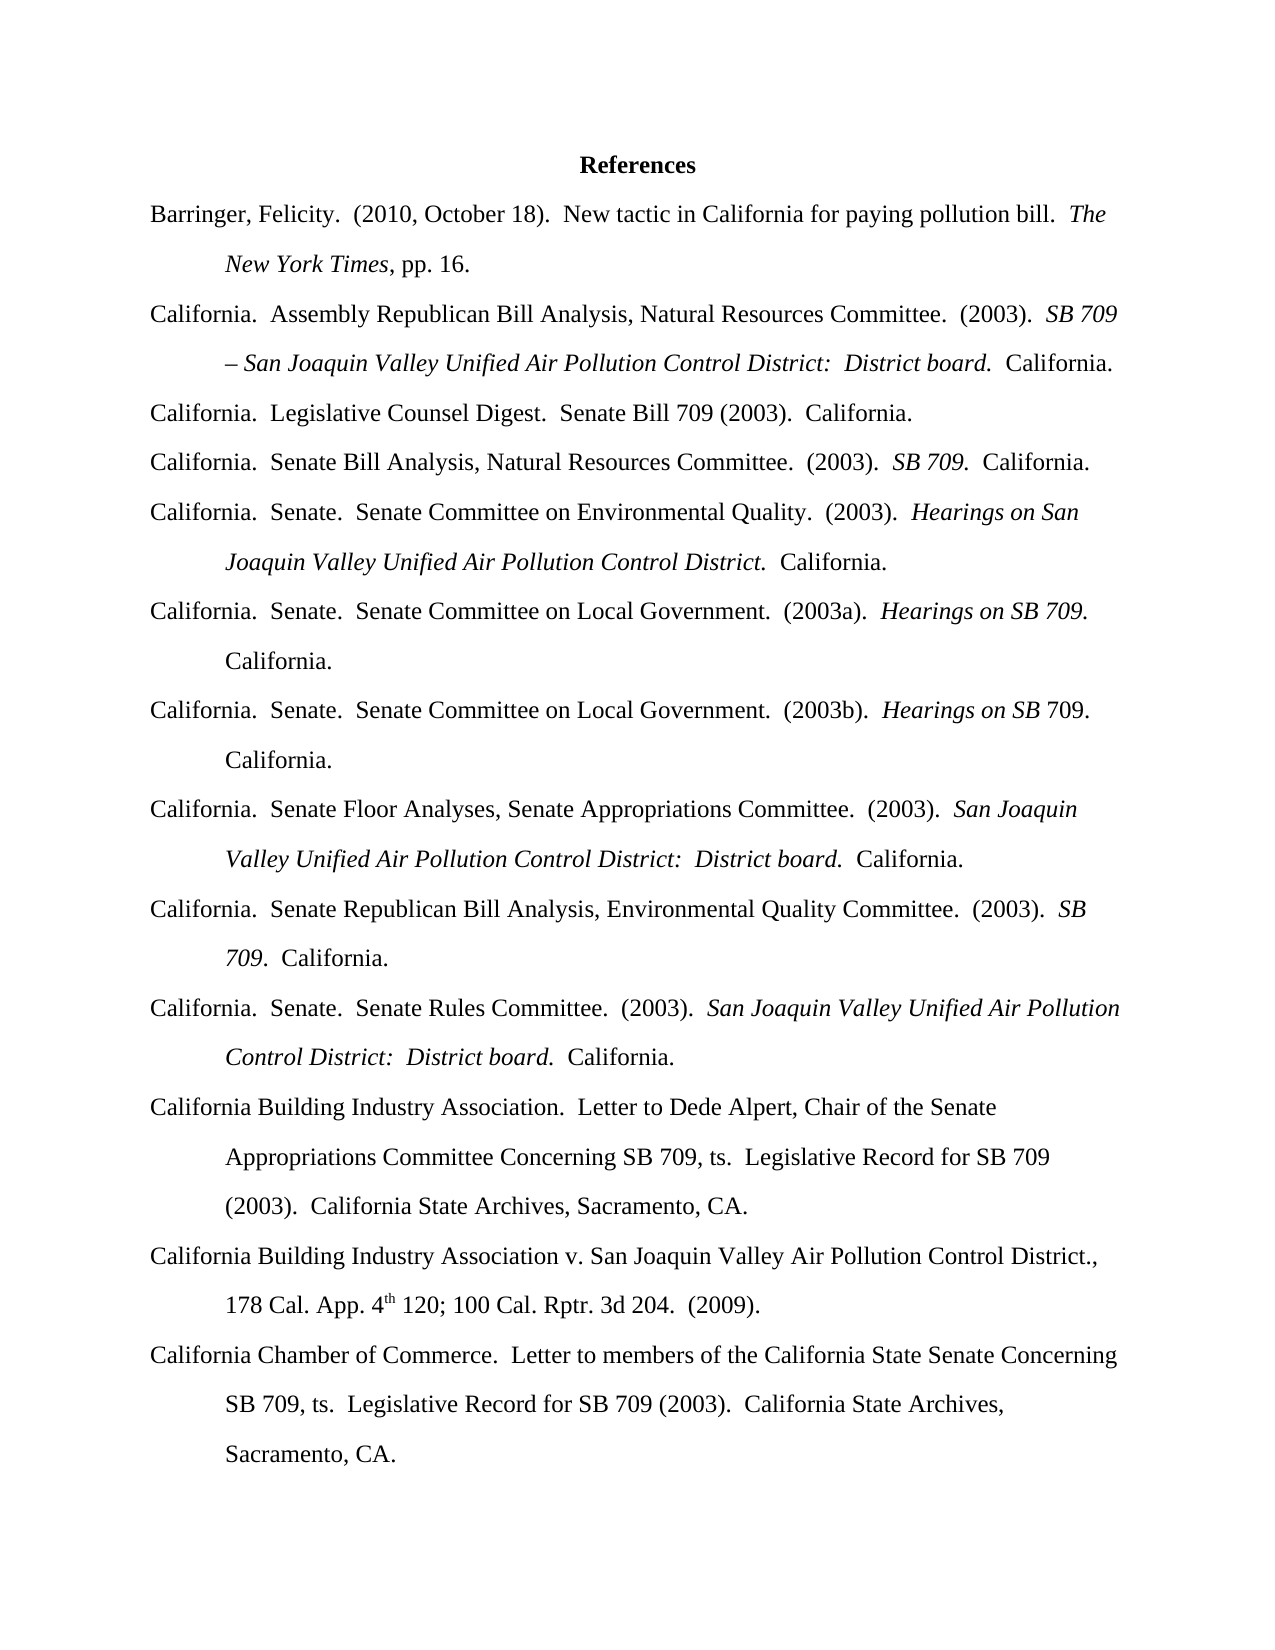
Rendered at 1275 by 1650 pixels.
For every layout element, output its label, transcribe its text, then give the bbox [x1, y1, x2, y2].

text California Building Industry Association. Letter to Dede Alpert, Chair of the Senate [150, 1092, 1125, 1121]
text California. Senate Floor Analyses, Senate Appropriations Committee. (2003). San Joaquin [150, 794, 1125, 823]
text California. Senate. Senate Committee on Local Government. (2003b). Hearings on SB 709. [150, 695, 1125, 724]
text References [150, 150, 1125, 179]
text – San Joaquin Valley Unified Air Pollution Control District: District board. California. [150, 348, 1125, 377]
text California. [150, 745, 1125, 774]
text Valley Unified Air Pollution Control District: District board. California. [150, 844, 1125, 873]
text Appropriations Committee Concerning SB 709, ts. Legislative Record for SB 709 [150, 1142, 1125, 1170]
text California. Senate. Senate Rules Committee. (2003). San Joaquin Valley Unified Air Pollution [150, 993, 1125, 1022]
text California. Senate. Senate Committee on Environmental Quality. (2003). Hearings on San [150, 497, 1125, 526]
text California. Senate Bill Analysis, Natural Resources Committee. (2003). SB 709. California. [150, 447, 1125, 476]
text California. Senate. Senate Committee on Local Government. (2003a). Hearings on SB 709. [150, 596, 1125, 625]
text 709. California. [150, 943, 1125, 972]
text New York Times, pp. 16. [150, 249, 1125, 278]
text 178 Cal. App. 4th 120; 100 Cal. Rptr. 3d 204. (2009). [150, 1290, 1125, 1319]
text SB 709, ts. Legislative Record for SB 709 (2003). California State Archives, [150, 1389, 1125, 1418]
text California Chamber of Commerce. Letter to members of the California State Senate Concerning [150, 1340, 1125, 1369]
text California. Legislative Counsel Digest. Senate Bill 709 (2003). California. [150, 398, 1125, 427]
text Sacramento, CA. [150, 1439, 1125, 1468]
text California. Assembly Republican Bill Analysis, Natural Resources Committee. (2003). SB 709 [150, 299, 1125, 327]
text California Building Industry Association v. San Joaquin Valley Air Pollution Control District., [150, 1241, 1125, 1269]
text (2003). California State Archives, Sacramento, CA. [150, 1191, 1125, 1220]
text Barringer, Felicity. (2010, October 18). New tactic in California for paying pollution bill. The [150, 199, 1125, 228]
text California. Senate Republican Bill Analysis, Environmental Quality Committee. (2003). SB [150, 894, 1125, 922]
text California. [150, 646, 1125, 674]
text Joaquin Valley Unified Air Pollution Control District. California. [150, 547, 1125, 575]
text Control District: District board. California. [150, 1042, 1125, 1071]
